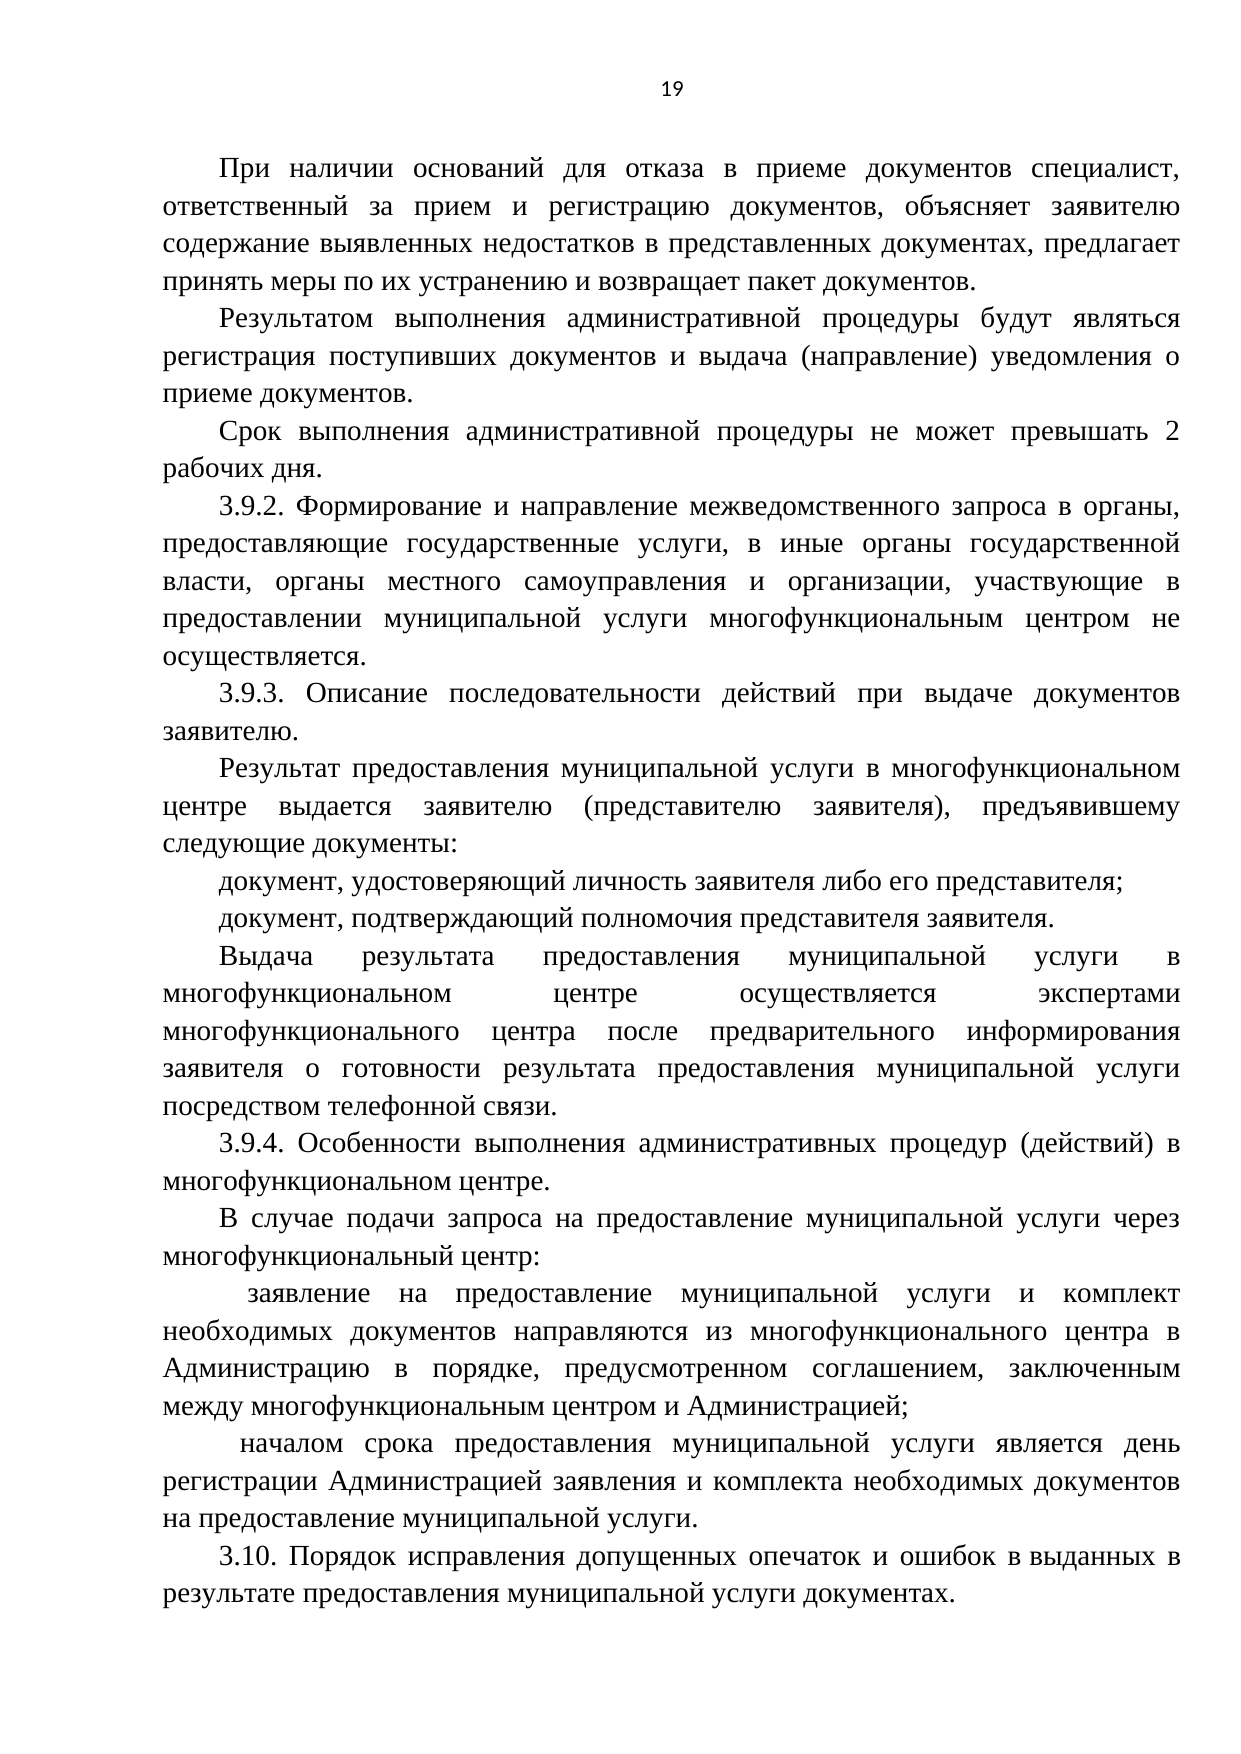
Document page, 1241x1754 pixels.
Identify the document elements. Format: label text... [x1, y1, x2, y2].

text В случае подачи запроса на предоставление муниципальной услуги через многофункциональный центр: [162, 1198, 1181, 1273]
text При наличии оснований для отказа в приеме документов специалист, ответственный за прием и регистрацию документов, объясняет заявителю содержание выявленных недостатков в представленных документах, предлагает принять меры по их устранению и возвращает пакет документов. [162, 148, 1181, 298]
text Результатом выполнения административной процедуры будут являться регистрация поступивших документов и выдача (направление) уведомления о приеме документов. [162, 298, 1181, 410]
text документ, подтверждающий полномочия представителя заявителя. [162, 898, 1181, 935]
text Выдача результата предоставления муниципальной услуги в многофункциональном центре осуществляется экспертами многофункционального центра после предварительного информирования заявителя о готовности результата предоставления муниципальной услуги посредством телефонной связи. [162, 935, 1181, 1123]
text 3.10. Порядок исправления допущенных опечаток и ошибок в выданных в результате предоставления муниципальной услуги документах. [162, 1535, 1181, 1610]
text началом срока предоставления муниципальной услуги является день регистрации Администрацией заявления и комплекта необходимых документов на предоставление муниципальной услуги. [162, 1423, 1181, 1535]
text заявление на предоставление муниципальной услуги и комплект необходимых документов направляются из многофункционального центра в Администрацию в порядке, предусмотренном соглашением, заключенным между многофункциональным центром и Администрацией; [162, 1273, 1181, 1423]
text 3.9.3. Описание последовательности действий при выдаче документов заявителю. [162, 673, 1181, 748]
text Срок выполнения административной процедуры не может превышать 2 рабочих дня. [162, 410, 1181, 485]
text 3.9.2. Формирование и направление межведомственного запроса в органы, предоставляющие государственные услуги, в иные органы государственной власти, органы местного самоуправления и организации, участвующие в предоставлении муниципальной услуги многофункциональным центром не осуществляется. [162, 485, 1181, 673]
text 3.9.4. Особенности выполнения административных процедур (действий) в многофункциональном центре. [162, 1123, 1181, 1198]
text Результат предоставления муниципальной услуги в многофункциональном центре выдается заявителю (представителю заявителя), предъявившему следующие документы: [162, 748, 1181, 860]
text документ, удостоверяющий личность заявителя либо его представителя; [162, 860, 1181, 898]
